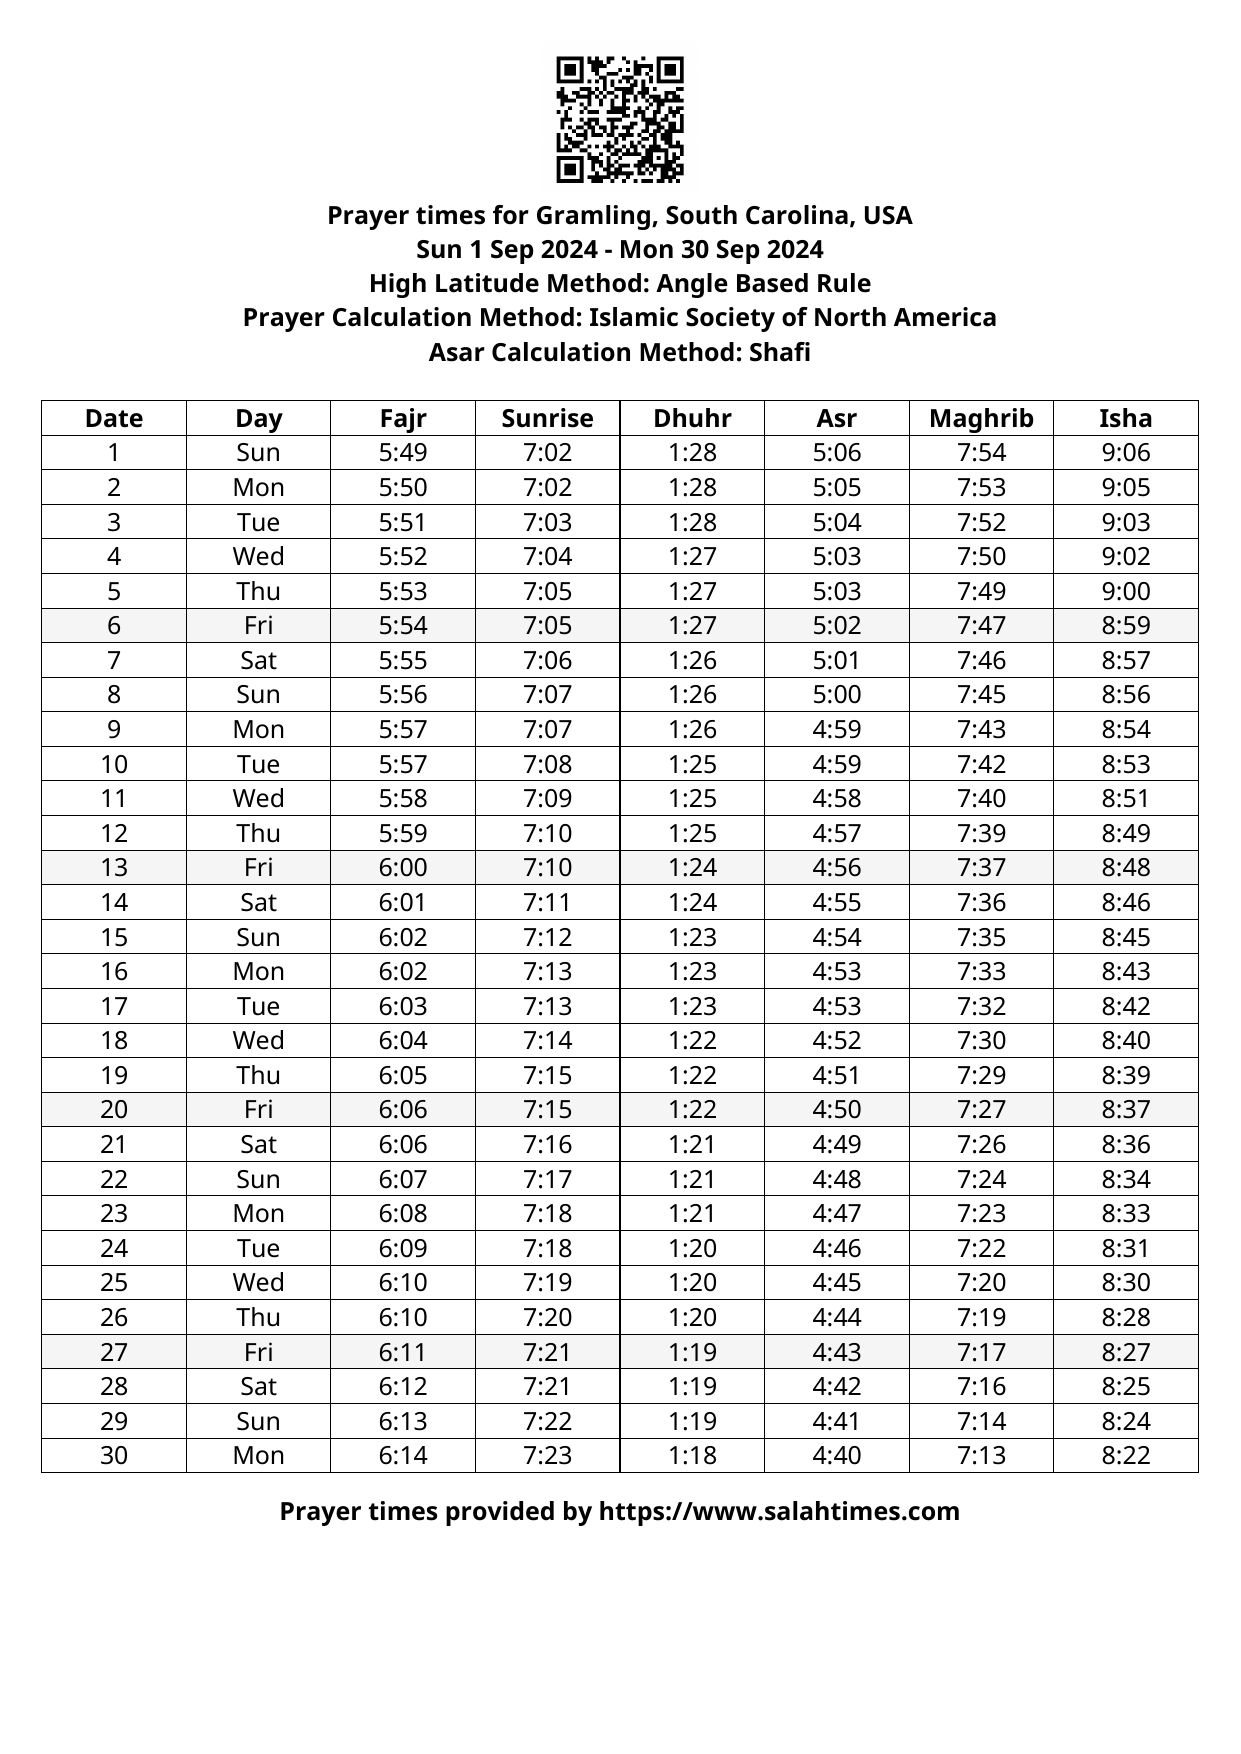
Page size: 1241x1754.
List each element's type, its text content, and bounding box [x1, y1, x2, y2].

table_cell 7:13 [910, 1439, 1053, 1472]
table_cell 4:46 [765, 1231, 909, 1264]
table_cell 4:41 [765, 1404, 909, 1437]
table_cell Fri [187, 851, 330, 884]
table_cell Thu [187, 574, 330, 607]
table_cell 8:25 [1054, 1369, 1198, 1403]
table_cell 6 [42, 609, 186, 642]
table_cell 7:09 [476, 781, 619, 815]
table_cell 1:22 [621, 1058, 764, 1092]
table_cell 6:04 [331, 1024, 475, 1057]
text Prayer times for Gramling, South Carolina, USA [42, 198, 1198, 232]
table_header Dhuhr [621, 401, 764, 434]
table_cell 26 [42, 1300, 186, 1334]
table_cell 6:09 [331, 1231, 475, 1264]
table_cell 1:19 [621, 1369, 764, 1403]
table_cell 7:20 [476, 1300, 619, 1334]
table_cell 7:16 [910, 1369, 1053, 1403]
table_cell 4:59 [765, 747, 909, 780]
table_cell 8:59 [1054, 609, 1198, 642]
table_cell 7:24 [910, 1162, 1053, 1195]
table_cell 5:56 [331, 678, 475, 711]
table_cell 8:56 [1054, 678, 1198, 711]
table_cell 1:19 [621, 1335, 764, 1368]
picture [542, 41, 699, 198]
table_cell 20 [42, 1093, 186, 1126]
table_cell 6:00 [331, 851, 475, 884]
table_cell 1:25 [621, 816, 764, 849]
table_cell Fri [187, 1335, 330, 1368]
table_cell 3 [42, 505, 186, 538]
table_cell 1:21 [621, 1162, 764, 1195]
table_cell Wed [187, 1024, 330, 1057]
table_header Date [42, 401, 186, 434]
table_cell 14 [42, 885, 186, 919]
table_cell 8:49 [1054, 816, 1198, 849]
table_cell 4:48 [765, 1162, 909, 1195]
table_header Maghrib [910, 401, 1053, 434]
table_cell 18 [42, 1024, 186, 1057]
table_cell 7:21 [476, 1369, 619, 1403]
table_cell Tue [187, 747, 330, 780]
table_cell 1:27 [621, 574, 764, 607]
table_cell 5:02 [765, 609, 909, 642]
table_cell Thu [187, 1300, 330, 1334]
table_cell 5:53 [331, 574, 475, 607]
table_cell Fri [187, 1093, 330, 1126]
table_cell 7:22 [910, 1231, 1053, 1264]
table_cell 7:04 [476, 539, 619, 573]
text Prayer Calculation Method: Islamic Society of North America [42, 300, 1198, 334]
table_cell Mon [187, 954, 330, 988]
table_cell 8:51 [1054, 781, 1198, 815]
table_cell 7:11 [476, 885, 619, 919]
table_cell 7:19 [476, 1266, 619, 1299]
table_cell 12 [42, 816, 186, 849]
table_cell 1:23 [621, 954, 764, 988]
table_cell Wed [187, 539, 330, 573]
table_cell 1:18 [621, 1439, 764, 1472]
table_cell 4:44 [765, 1300, 909, 1334]
table_cell Sun [187, 1404, 330, 1437]
table_cell 7:46 [910, 643, 1053, 677]
table_cell Sun [187, 920, 330, 953]
table_cell 6:05 [331, 1058, 475, 1092]
table_cell 4 [42, 539, 186, 573]
table_cell Sun [187, 436, 330, 469]
table_cell Tue [187, 1231, 330, 1264]
table_cell 5 [42, 574, 186, 607]
table_cell 5:55 [331, 643, 475, 677]
table_cell 7:43 [910, 712, 1053, 746]
table_cell Mon [187, 1196, 330, 1230]
table_cell 7:19 [910, 1300, 1053, 1334]
table_cell 7:13 [476, 989, 619, 1022]
text Asar Calculation Method: Shafi [42, 334, 1198, 368]
table_cell 8 [42, 678, 186, 711]
table_cell 8:43 [1054, 954, 1198, 988]
table_cell 25 [42, 1266, 186, 1299]
table_cell 8:36 [1054, 1127, 1198, 1161]
table_cell 8:24 [1054, 1404, 1198, 1437]
table_cell Fri [187, 609, 330, 642]
table_cell 5:03 [765, 539, 909, 573]
table_cell 7:14 [476, 1024, 619, 1057]
table_cell 9:05 [1054, 470, 1198, 504]
table_cell 1:24 [621, 885, 764, 919]
table_cell 7:18 [476, 1231, 619, 1264]
table_cell Wed [187, 1266, 330, 1299]
table_cell 1:27 [621, 609, 764, 642]
table_cell 1:20 [621, 1266, 764, 1299]
table_cell 7:27 [910, 1093, 1053, 1126]
table_cell 23 [42, 1196, 186, 1230]
table_cell 7:12 [476, 920, 619, 953]
table_cell 4:53 [765, 954, 909, 988]
table_cell 1:23 [621, 989, 764, 1022]
table_cell 7:33 [910, 954, 1053, 988]
table_cell 7:53 [910, 470, 1053, 504]
table_cell 7:30 [910, 1024, 1053, 1057]
table_cell 2 [42, 470, 186, 504]
table_cell 1:26 [621, 712, 764, 746]
table_cell 5:50 [331, 470, 475, 504]
table_cell Tue [187, 989, 330, 1022]
table_cell 7:15 [476, 1093, 619, 1126]
text High Latitude Method: Angle Based Rule [42, 266, 1198, 300]
table_cell 1:21 [621, 1127, 764, 1161]
table_cell 6:11 [331, 1335, 475, 1368]
table_cell 7:42 [910, 747, 1053, 780]
table_cell 1:20 [621, 1231, 764, 1264]
table_cell 4:59 [765, 712, 909, 746]
table_cell 7:29 [910, 1058, 1053, 1092]
table_cell 4:51 [765, 1058, 909, 1092]
table_cell Mon [187, 712, 330, 746]
table_cell 7:52 [910, 505, 1053, 538]
table_cell 8:27 [1054, 1335, 1198, 1368]
table_cell 5:54 [331, 609, 475, 642]
table_header Day [187, 401, 330, 434]
table_cell 29 [42, 1404, 186, 1437]
table_header Fajr [331, 401, 475, 434]
table_cell 30 [42, 1439, 186, 1472]
table_cell 28 [42, 1369, 186, 1403]
table_cell 4:47 [765, 1196, 909, 1230]
table_cell 8:22 [1054, 1439, 1198, 1472]
table_cell 6:08 [331, 1196, 475, 1230]
table_cell 4:57 [765, 816, 909, 849]
table_cell 5:05 [765, 470, 909, 504]
table_cell 7:21 [476, 1335, 619, 1368]
table_cell 5:04 [765, 505, 909, 538]
table_cell Sun [187, 1162, 330, 1195]
table_cell 1:26 [621, 678, 764, 711]
table_cell 21 [42, 1127, 186, 1161]
table_cell 7:54 [910, 436, 1053, 469]
table_cell 7:15 [476, 1058, 619, 1092]
table_cell 15 [42, 920, 186, 953]
table_cell 7:35 [910, 920, 1053, 953]
table_cell Mon [187, 470, 330, 504]
table_cell 7:45 [910, 678, 1053, 711]
table_cell 5:51 [331, 505, 475, 538]
table_cell 1:22 [621, 1024, 764, 1057]
table_cell 7:23 [476, 1439, 619, 1472]
table_cell 22 [42, 1162, 186, 1195]
table_cell 4:54 [765, 920, 909, 953]
table_cell 6:06 [331, 1127, 475, 1161]
table_cell 8:37 [1054, 1093, 1198, 1126]
table_cell 8:54 [1054, 712, 1198, 746]
table_cell 7:47 [910, 609, 1053, 642]
table_cell 7:02 [476, 436, 619, 469]
table_cell 6:01 [331, 885, 475, 919]
table_cell 7:05 [476, 609, 619, 642]
table_cell 7:08 [476, 747, 619, 780]
table_cell 1:24 [621, 851, 764, 884]
table_cell 8:45 [1054, 920, 1198, 953]
table_cell 6:14 [331, 1439, 475, 1472]
table_cell 4:55 [765, 885, 909, 919]
table_cell 5:49 [331, 436, 475, 469]
table_cell 7:26 [910, 1127, 1053, 1161]
table_cell 7:18 [476, 1196, 619, 1230]
table_cell 7:13 [476, 954, 619, 988]
table_cell 11 [42, 781, 186, 815]
table_cell 7:39 [910, 816, 1053, 849]
table_cell 7:07 [476, 712, 619, 746]
table_cell Thu [187, 816, 330, 849]
table_cell 4:42 [765, 1369, 909, 1403]
table_cell 4:49 [765, 1127, 909, 1161]
table_cell 8:28 [1054, 1300, 1198, 1334]
table_cell 8:39 [1054, 1058, 1198, 1092]
table_cell Mon [187, 1439, 330, 1472]
table_cell 5:01 [765, 643, 909, 677]
table_cell 1:28 [621, 436, 764, 469]
table_cell Sun [187, 678, 330, 711]
table_cell 1:21 [621, 1196, 764, 1230]
table_cell 5:06 [765, 436, 909, 469]
table_cell Sat [187, 643, 330, 677]
table_cell Sat [187, 1369, 330, 1403]
table_cell 6:07 [331, 1162, 475, 1195]
table_cell Thu [187, 1058, 330, 1092]
table_cell 4:58 [765, 781, 909, 815]
table_cell 9:06 [1054, 436, 1198, 469]
table_cell 8:48 [1054, 851, 1198, 884]
table_cell 1:19 [621, 1404, 764, 1437]
table_cell 7:07 [476, 678, 619, 711]
table_cell 4:43 [765, 1335, 909, 1368]
table_cell 1:28 [621, 505, 764, 538]
table_cell 4:56 [765, 851, 909, 884]
table_cell 8:31 [1054, 1231, 1198, 1264]
table_cell 7:06 [476, 643, 619, 677]
table_cell 7:17 [476, 1162, 619, 1195]
table_cell 13 [42, 851, 186, 884]
table_cell 5:00 [765, 678, 909, 711]
table_cell 5:58 [331, 781, 475, 815]
table_cell 8:53 [1054, 747, 1198, 780]
table_cell 6:02 [331, 954, 475, 988]
table_cell 7:36 [910, 885, 1053, 919]
table_cell 7:40 [910, 781, 1053, 815]
table_header Isha [1054, 401, 1198, 434]
table_cell 7:22 [476, 1404, 619, 1437]
table_cell 5:59 [331, 816, 475, 849]
table_cell 1:28 [621, 470, 764, 504]
table_cell Sat [187, 1127, 330, 1161]
table_cell 7:32 [910, 989, 1053, 1022]
table_cell 8:46 [1054, 885, 1198, 919]
table_cell 7:23 [910, 1196, 1053, 1230]
table_cell 8:33 [1054, 1196, 1198, 1230]
table_cell Tue [187, 505, 330, 538]
table_cell 6:13 [331, 1404, 475, 1437]
table_cell 7:16 [476, 1127, 619, 1161]
table_cell 10 [42, 747, 186, 780]
table_cell 7 [42, 643, 186, 677]
table_cell Wed [187, 781, 330, 815]
table_cell 7:17 [910, 1335, 1053, 1368]
table_cell 4:40 [765, 1439, 909, 1472]
table_cell 7:20 [910, 1266, 1053, 1299]
table_cell 9:00 [1054, 574, 1198, 607]
table_cell 24 [42, 1231, 186, 1264]
table_cell 7:10 [476, 816, 619, 849]
table_cell 5:52 [331, 539, 475, 573]
table_cell 4:45 [765, 1266, 909, 1299]
table_cell 1:22 [621, 1093, 764, 1126]
table_cell 7:05 [476, 574, 619, 607]
table_cell 7:50 [910, 539, 1053, 573]
table_cell 8:40 [1054, 1024, 1198, 1057]
table_cell 6:06 [331, 1093, 475, 1126]
text Sun 1 Sep 2024 - Mon 30 Sep 2024 [42, 232, 1198, 266]
table_cell 7:02 [476, 470, 619, 504]
table_cell 8:30 [1054, 1266, 1198, 1299]
table_cell 5:57 [331, 712, 475, 746]
table_cell 7:10 [476, 851, 619, 884]
table_cell 1:23 [621, 920, 764, 953]
table_cell 4:50 [765, 1093, 909, 1126]
table_cell 6:02 [331, 920, 475, 953]
table_cell 5:57 [331, 747, 475, 780]
table_cell 17 [42, 989, 186, 1022]
table_cell 7:03 [476, 505, 619, 538]
table_cell 1:20 [621, 1300, 764, 1334]
table_cell 9:03 [1054, 505, 1198, 538]
table_cell 4:53 [765, 989, 909, 1022]
table_header Sunrise [476, 401, 619, 434]
table_cell 8:42 [1054, 989, 1198, 1022]
table_cell 7:14 [910, 1404, 1053, 1437]
table_cell 1:25 [621, 781, 764, 815]
table_cell 6:12 [331, 1369, 475, 1403]
table_cell 7:37 [910, 851, 1053, 884]
table_cell 9:02 [1054, 539, 1198, 573]
table_cell 1 [42, 436, 186, 469]
table_cell 8:34 [1054, 1162, 1198, 1195]
table_cell 16 [42, 954, 186, 988]
table_cell 1:26 [621, 643, 764, 677]
table_cell 7:49 [910, 574, 1053, 607]
table_cell 19 [42, 1058, 186, 1092]
table_cell 1:25 [621, 747, 764, 780]
table_cell Sat [187, 885, 330, 919]
table_cell 6:10 [331, 1300, 475, 1334]
table_cell 27 [42, 1335, 186, 1368]
table_header Asr [765, 401, 909, 434]
table_cell 8:57 [1054, 643, 1198, 677]
table_cell 6:03 [331, 989, 475, 1022]
table_cell 1:27 [621, 539, 764, 573]
table_cell 6:10 [331, 1266, 475, 1299]
text Prayer times provided by https://www.salahtimes.com [42, 1494, 1198, 1528]
table_cell 4:52 [765, 1024, 909, 1057]
table_cell 9 [42, 712, 186, 746]
table_cell 5:03 [765, 574, 909, 607]
